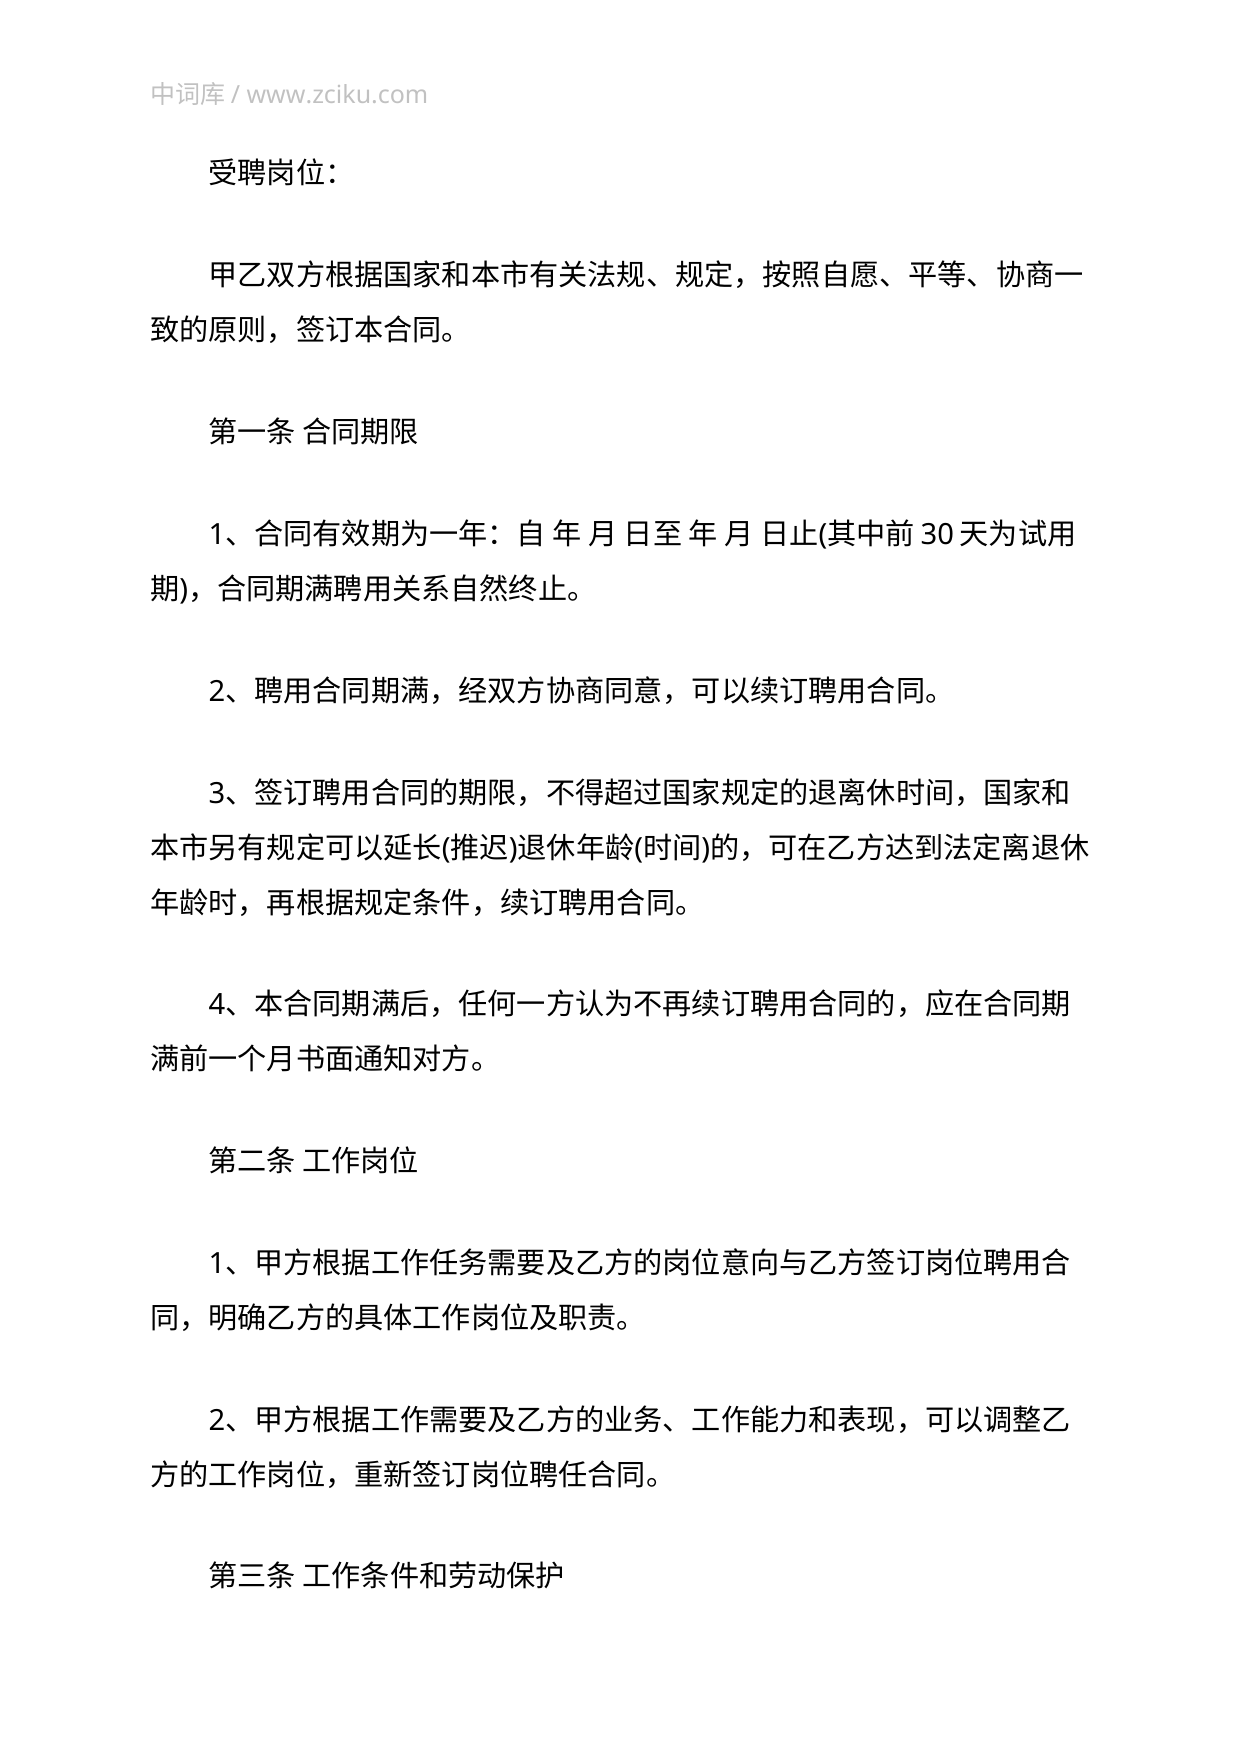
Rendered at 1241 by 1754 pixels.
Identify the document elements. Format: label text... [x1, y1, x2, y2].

text 甲乙双方根据国家和本市有关法规、规定，按照自愿、平等、协商一致的原则，签订本合同。 [150, 252, 1090, 349]
text 2、甲方根据工作需要及乙方的业务、工作能力和表现，可以调整乙方的工作岗位，重新签订岗位聘任合同。 [150, 1396, 1090, 1493]
text 第二条 工作岗位 [150, 1138, 1090, 1180]
text 第三条 工作条件和劳动保护 [150, 1553, 1090, 1595]
text 1、合同有效期为一年：自 年 月 日至 年 月 日止(其中前30天为试用期)，合同期满聘用关系自然终止。 [150, 510, 1090, 608]
text 受聘岗位： [150, 150, 1090, 192]
text 1、甲方根据工作任务需要及乙方的岗位意向与乙方签订岗位聘用合同，明确乙方的具体工作岗位及职责。 [150, 1239, 1090, 1337]
text 4、本合同期满后，任何一方认为不再续订聘用合同的，应在合同期满前一个月书面通知对方。 [150, 981, 1090, 1078]
text 第一条 合同期限 [150, 408, 1090, 451]
text 3、签订聘用合同的期限，不得超过国家规定的退离休时间，国家和本市另有规定可以延长(推迟)退休年龄(时间)的，可在乙方达到法定离退休年龄时，再根据规定条件，续订聘用合同。 [150, 769, 1090, 921]
text 2、聘用合同期满，经双方协商同意，可以续订聘用合同。 [150, 667, 1090, 709]
